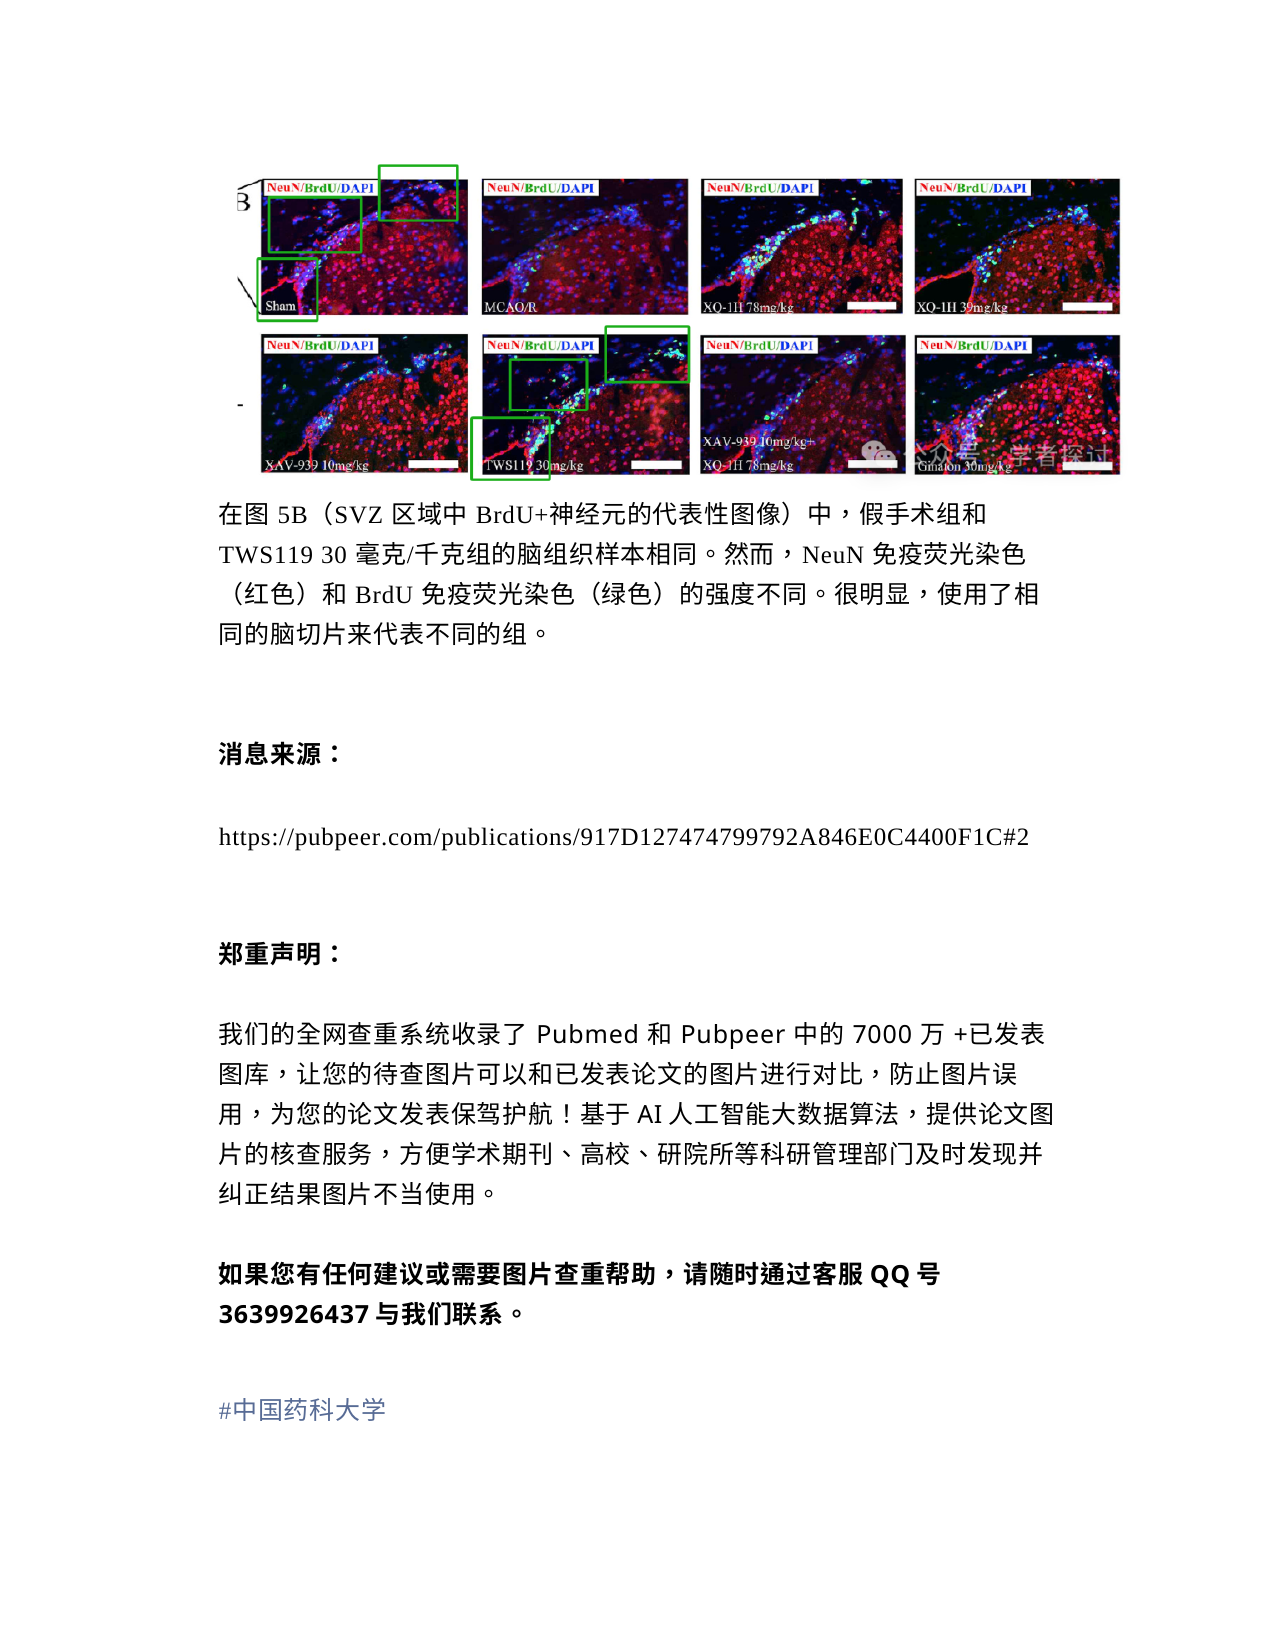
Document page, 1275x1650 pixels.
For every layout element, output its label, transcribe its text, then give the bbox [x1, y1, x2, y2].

picture [237, 150, 1138, 491]
text 如果您有任何建议或需要图片查重帮助，请随时通过客服QQ号3639926437与我们联系。 [219, 1251, 1056, 1331]
text 我们的全网查重系统收录了 Pubmed 和 Pubpeer 中的 7000 万 +已发表图库，让您的待查图片可以和已发表论文的图片进行对比，防止图片误用，为您的论文发表保驾护航！基于AI人工智能大数据算法，提供论文图片的核查服务，方便学术期刊、高校、研院所等科研管理部门及时发现并纠正结果图片不当使用。 [219, 1011, 1056, 1211]
text 在图 5B（SVZ 区域中 BrdU+神经元的代表性图像）中，假手术组和 TWS119 30 毫克/千克组的脑组织样本相同。然而，NeuN 免疫荧光染色（红色）和 BrdU 免疫荧光染色（绿色）的强度不同。很明显，使用了相同的脑切片来代表不同的组。 [219, 491, 1056, 651]
text 消息来源： [219, 731, 1056, 771]
text 郑重声明： [219, 931, 1056, 971]
text #中国药科大学 [219, 1386, 1056, 1426]
text https://pubpeer.com/publications/917D127474799792A846E0C4400F1C#2 [219, 811, 1056, 851]
